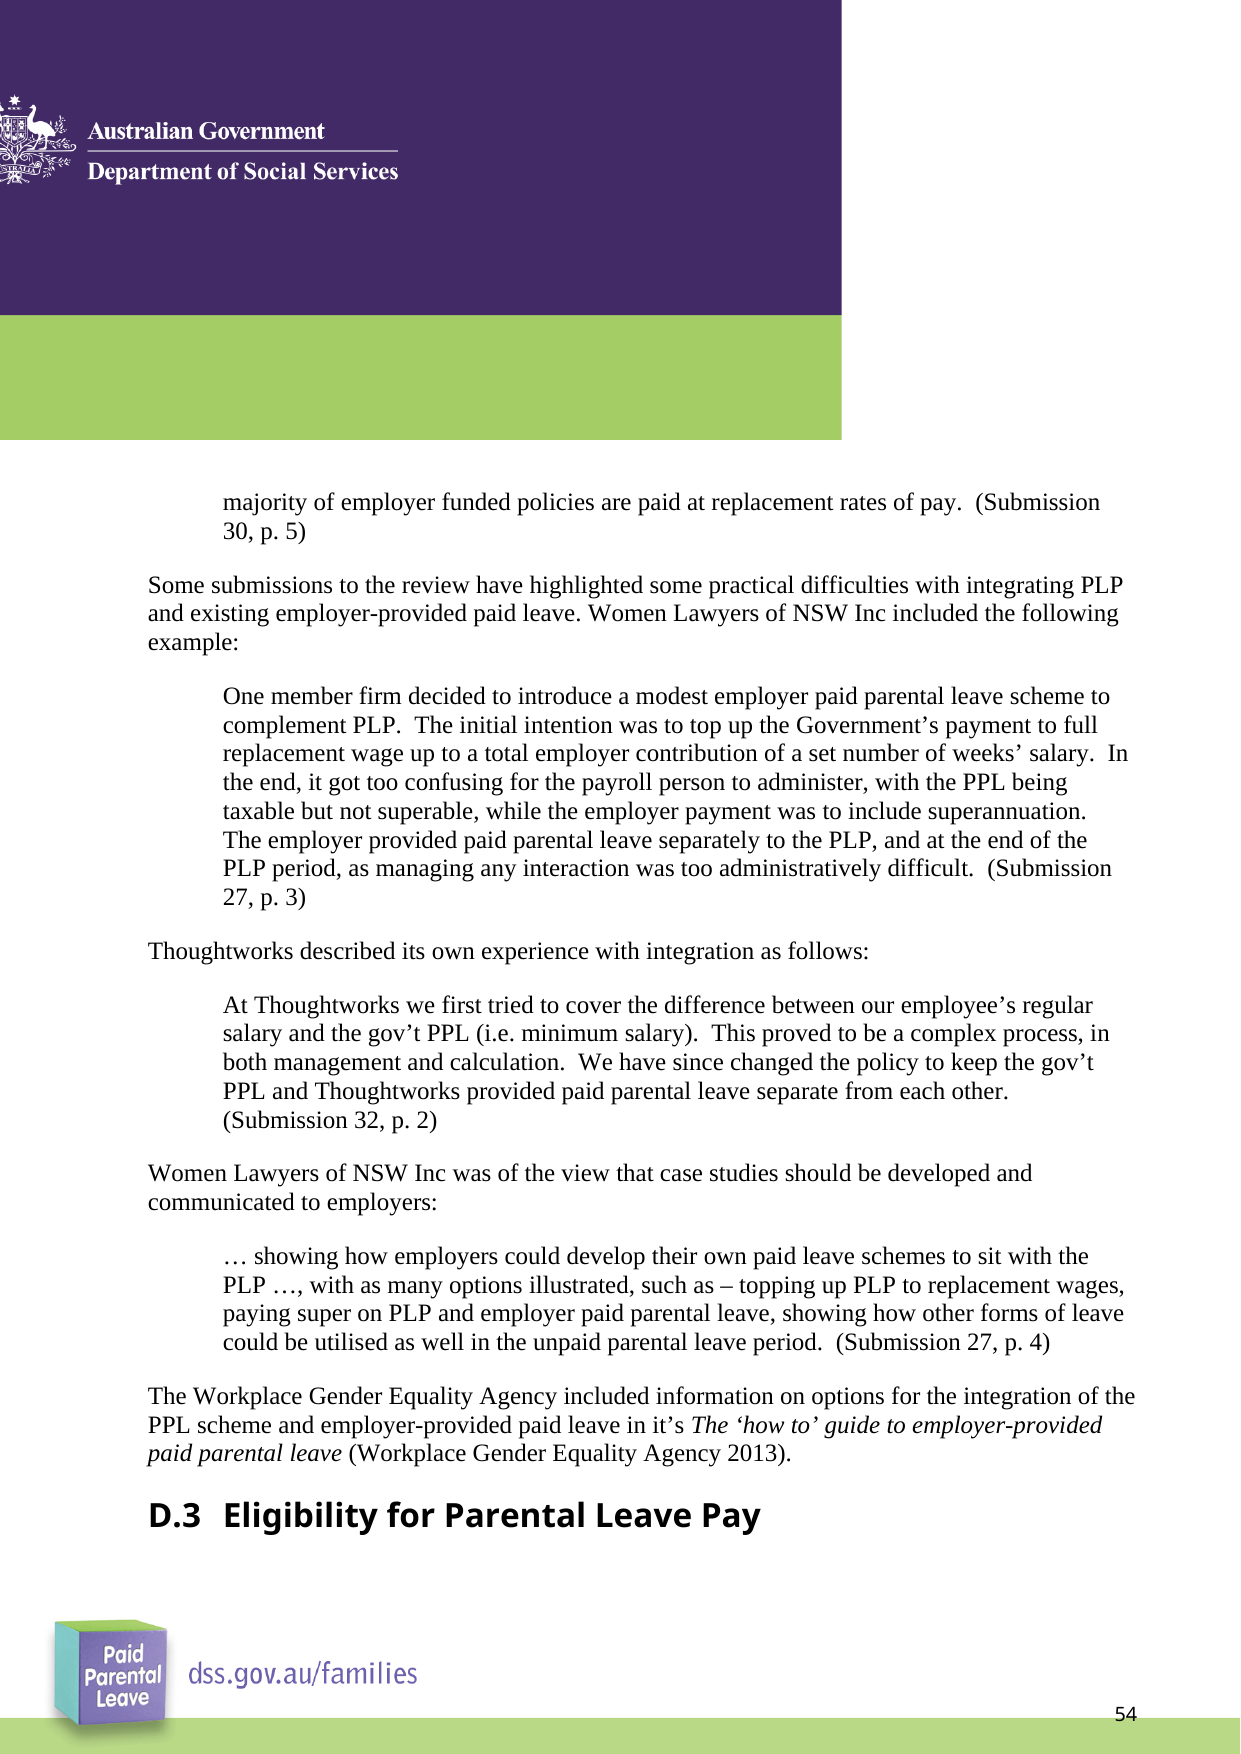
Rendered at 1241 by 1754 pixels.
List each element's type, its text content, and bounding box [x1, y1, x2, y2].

picture [0, 1614, 1241, 1754]
text Some submissions to the review have highlighted some practical difficulties with integrating PLP and existing employer-provided paid leave. Women Lawyers of NSW Inc included the following example: [148, 570, 1137, 656]
text Thoughtworks described its own experience with integration as follows: [148, 936, 1137, 965]
text At Thoughtworks we first tried to cover the difference between our employee’s regular salary and the gov’t PPL (i.e. minimum salary). This proved to be a complex process, in both management and calculation. We have since changed the policy to keep the gov’t PPL and Thoughtworks provided paid parental leave separate from each other. (Submission 32, p. 2) [223, 990, 1137, 1133]
text The Workplace Gender Equality Agency included information on options for the integration of the PPL scheme and employer-provided paid leave in it’s The ‘how to’ guide to employer-provided paid parental leave (Workplace Gender Equality Agency 2013). [148, 1381, 1137, 1467]
text … showing how employers could develop their own paid leave schemes to sit with the PLP …, with as many options illustrated, such as – topping up PLP to replacement wages, paying super on PLP and employer paid parental leave, showing how other forms of leave could be utilised as well in the unpaid parental leave period. (Submission 27, p. 4) [223, 1241, 1137, 1356]
picture [0, 0, 842, 440]
subtitle D.3 Eligibility for Parental Leave Pay [148, 1492, 1137, 1538]
text One member firm decided to introduce a modest employer paid parental leave scheme to complement PLP. The initial intention was to top up the Government’s payment to full replacement wage up to a total employer contribution of a set number of weeks’ salary. In the end, it got too confusing for the payroll person to administer, with the PPL being taxable but not superable, while the employer payment was to include superannuation. The employer provided paid parental leave separately to the PLP, and at the end of the PLP period, as managing any interaction was too administratively difficult. (Submission 27, p. 3) [223, 681, 1137, 911]
text Women Lawyers of NSW Inc was of the view that case studies should be developed and communicated to employers: [148, 1158, 1137, 1216]
